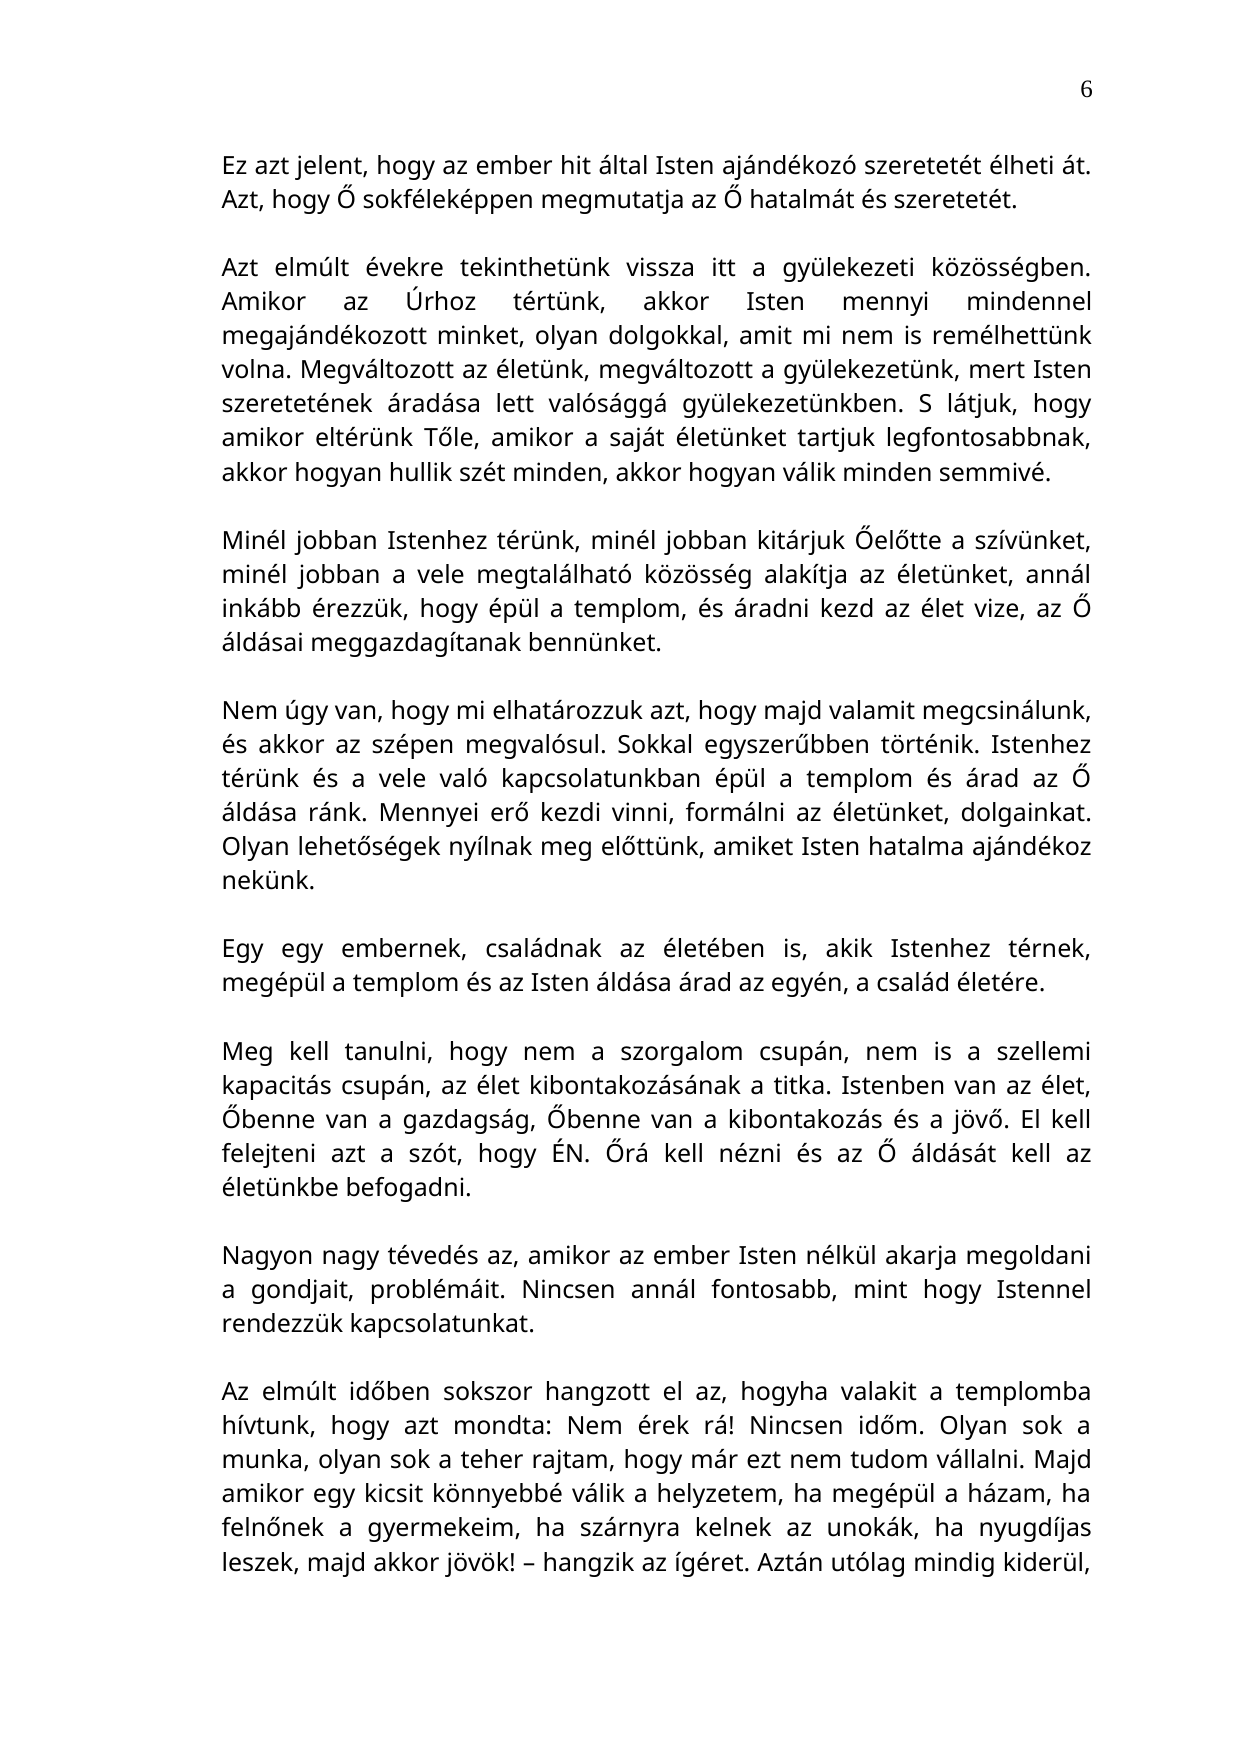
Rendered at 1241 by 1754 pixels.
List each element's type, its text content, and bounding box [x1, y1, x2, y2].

text Meg kell tanulni, hogy nem a szorgalom csupán, nem is a szellemi kapacitás csupán, az élet kibontakozásának a titka. Istenben van az élet, Őbenne van a gazdagság, Őbenne van a kibontakozás és a jövő. El kell felejteni azt a szót, hogy ÉN. Őrá kell nézni és az Ő áldását kell az életünkbe befogadni. [221, 1033, 1093, 1203]
text Egy egy embernek, családnak az életében is, akik Istenhez térnek, megépül a templom és az Isten áldása árad az egyén, a család életére. [221, 931, 1093, 999]
text Azt elmúlt évekre tekinthetünk vissza itt a gyülekezeti közösségben. Amikor az Úrhoz tértünk, akkor Isten mennyi mindennel megajándékozott minket, olyan dolgokkal, amit mi nem is remélhettünk volna. Megváltozott az életünk, megváltozott a gyülekezetünk, mert Isten szeretetének áradása lett valósággá gyülekezetünkben. S látjuk, hogy amikor eltérünk Tőle, amikor a saját életünket tartjuk legfontosabbnak, akkor hogyan hullik szét minden, akkor hogyan válik minden semmivé. [221, 250, 1093, 488]
text Ez azt jelent, hogy az ember hit által Isten ajándékozó szeretetét élheti át. Azt, hogy Ő sokféleképpen megmutatja az Ő hatalmát és szeretetét. [221, 148, 1093, 216]
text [221, 1374, 1093, 1578]
text Nem úgy van, hogy mi elhatározzuk azt, hogy majd valamit megcsinálunk, és akkor az szépen megvalósul. Sokkal egyszerűbben történik. Istenhez térünk és a vele való kapcsolatunkban épül a templom és árad az Ő áldása ránk. Mennyei erő kezdi vinni, formálni az életünket, dolgainkat. Olyan lehetőségek nyílnak meg előttünk, amiket Isten hatalma ajándékoz nekünk. [221, 693, 1093, 897]
text Nagyon nagy tévedés az, amikor az ember Isten nélkül akarja megoldani a gondjait, problémáit. Nincsen annál fontosabb, mint hogy Istennel rendezzük kapcsolatunkat. [221, 1238, 1093, 1340]
text Minél jobban Istenhez térünk, minél jobban kitárjuk Őelőtte a szívünket, minél jobban a vele megtalálható közösség alakítja az életünket, annál inkább érezzük, hogy épül a templom, és áradni kezd az élet vize, az Ő áldásai meggazdagítanak bennünket. [221, 522, 1093, 658]
